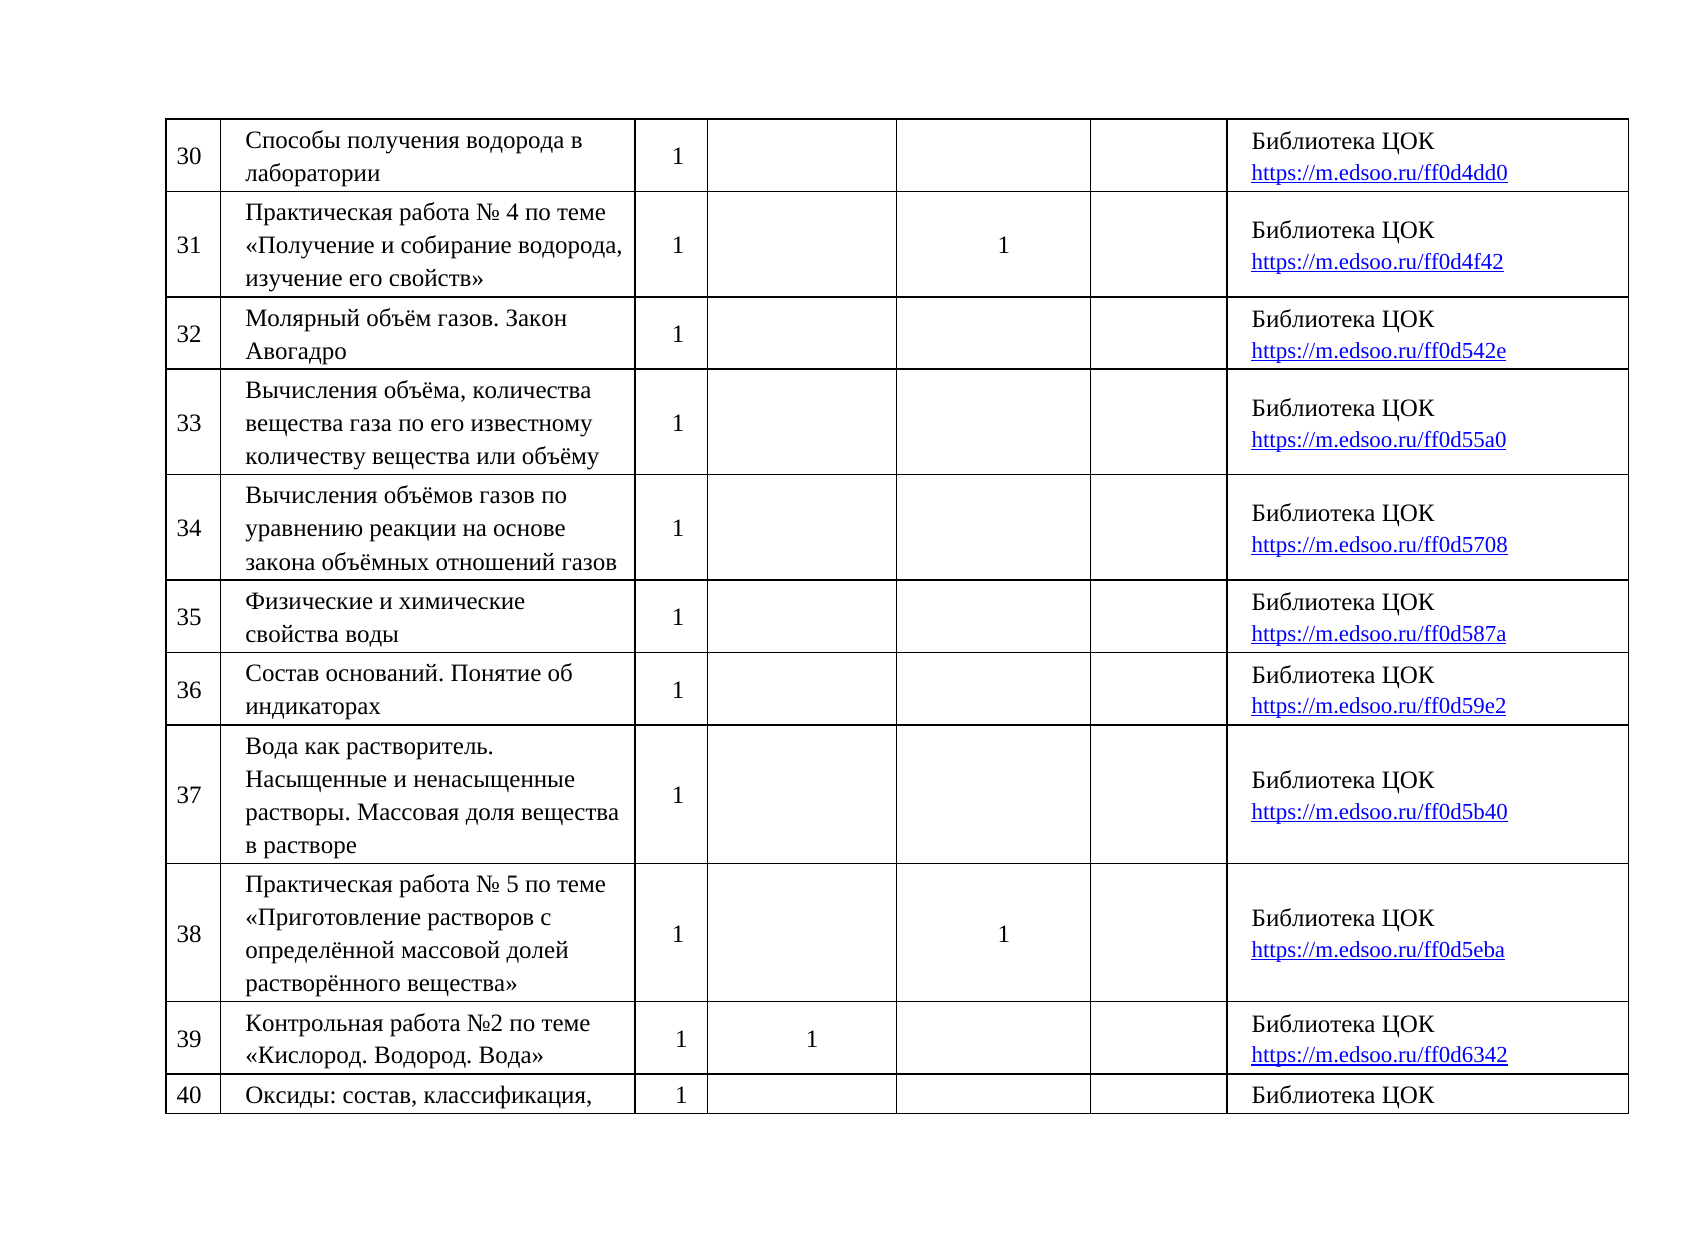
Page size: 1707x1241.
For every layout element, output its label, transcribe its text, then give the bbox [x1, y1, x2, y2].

table_cell 38 [167, 864, 220, 1001]
table_cell Молярный объём газов. Закон Авогадро [221, 298, 634, 368]
table_cell 1 [636, 581, 707, 652]
table_cell 40 [167, 1075, 220, 1113]
table_cell [708, 653, 896, 724]
table_cell 1 [636, 192, 707, 296]
table_cell [897, 120, 1090, 191]
table_cell 1 [636, 120, 707, 191]
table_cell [1228, 1075, 1628, 1113]
table_cell [708, 581, 896, 652]
table_cell 1 [636, 864, 707, 1001]
table_cell 1 [636, 1002, 707, 1073]
table_cell [1091, 1075, 1226, 1113]
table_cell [1228, 120, 1628, 191]
table_cell [708, 1075, 896, 1113]
table_cell [1091, 120, 1226, 191]
table_cell [708, 192, 896, 296]
table_cell [1091, 298, 1226, 368]
table_cell [1091, 581, 1226, 652]
table_cell Способы получения водорода в лаборатории [221, 120, 634, 191]
table_cell [708, 120, 896, 191]
table_cell Библиотека ЦОК https://m.edsoo.ru/ff0d4f42 [1228, 192, 1628, 296]
table_cell Вычисления объёмов газов по уравнению реакции на основе закона объёмных отношений газов [221, 475, 634, 579]
table_cell [1091, 726, 1226, 862]
table_cell 1 [897, 864, 1090, 1001]
table_cell [708, 475, 896, 579]
table_cell 1 [636, 370, 707, 474]
table_cell 39 [167, 1002, 220, 1073]
table_cell [897, 653, 1090, 724]
table_cell [1091, 192, 1226, 296]
table_cell [897, 726, 1090, 862]
table_cell Библиотека ЦОК https://m.edsoo.ru/ff0d5b40 [1228, 726, 1628, 862]
table_cell 1 [636, 298, 707, 368]
table_cell 31 [167, 192, 220, 296]
table_cell Физические и химические свойства воды [221, 581, 634, 652]
table_cell 1 [636, 726, 707, 862]
table_cell [897, 298, 1090, 368]
table_cell Вода как растворитель. Насыщенные и ненасыщенные растворы. Массовая доля вещества в растворе [221, 726, 634, 862]
table_cell Практическая работа № 5 по теме «Приготовление растворов с определённой массовой долей растворённого вещества» [221, 864, 634, 1001]
table_cell Состав оснований. Понятие об индикаторах [221, 653, 634, 724]
table_cell [708, 864, 896, 1001]
table_cell [1091, 1002, 1226, 1073]
table_cell 1 [636, 653, 707, 724]
table_cell [708, 370, 896, 474]
table_cell [897, 1075, 1090, 1113]
table_cell Библиотека ЦОК https://m.edsoo.ru/ff0d5708 [1228, 475, 1628, 579]
table_cell 35 [167, 581, 220, 652]
table_cell [1091, 370, 1226, 474]
table_cell 37 [167, 726, 220, 862]
table_cell Практическая работа № 4 по теме «Получение и собирание водорода, изучение его свойств» [221, 192, 634, 296]
table_cell 33 [167, 370, 220, 474]
table_cell Библиотека ЦОК https://m.edsoo.ru/ff0d55a0 [1228, 370, 1628, 474]
table_cell Вычисления объёма, количества вещества газа по его известному количеству вещества или объёму [221, 370, 634, 474]
table_cell [897, 475, 1090, 579]
table_cell 1 [897, 192, 1090, 296]
table_cell 32 [167, 298, 220, 368]
table_cell Библиотека ЦОК https://m.edsoo.ru/ff0d6342 [1228, 1002, 1628, 1073]
table_cell [897, 581, 1090, 652]
table_cell [1091, 653, 1226, 724]
table_cell [708, 298, 896, 368]
table_cell [708, 726, 896, 862]
table_cell Контрольная работа №2 по теме «Кислород. Водород. Вода» [221, 1002, 634, 1073]
table_cell 36 [167, 653, 220, 724]
table_cell 30 [167, 120, 220, 191]
table_cell [1091, 864, 1226, 1001]
table_cell 1 [636, 475, 707, 579]
table_cell Библиотека ЦОК https://m.edsoo.ru/ff0d59e2 [1228, 653, 1628, 724]
table_cell 1 [636, 1075, 707, 1113]
table_cell Библиотека ЦОК https://m.edsoo.ru/ff0d5eba [1228, 864, 1628, 1001]
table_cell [221, 1075, 634, 1113]
table_cell Библиотека ЦОК https://m.edsoo.ru/ff0d542e [1228, 298, 1628, 368]
table_cell 34 [167, 475, 220, 579]
table_cell [897, 370, 1090, 474]
table_cell Библиотека ЦОК https://m.edsoo.ru/ff0d587a [1228, 581, 1628, 652]
table_cell [1091, 475, 1226, 579]
table_cell 1 [708, 1002, 896, 1073]
table_cell [897, 1002, 1090, 1073]
